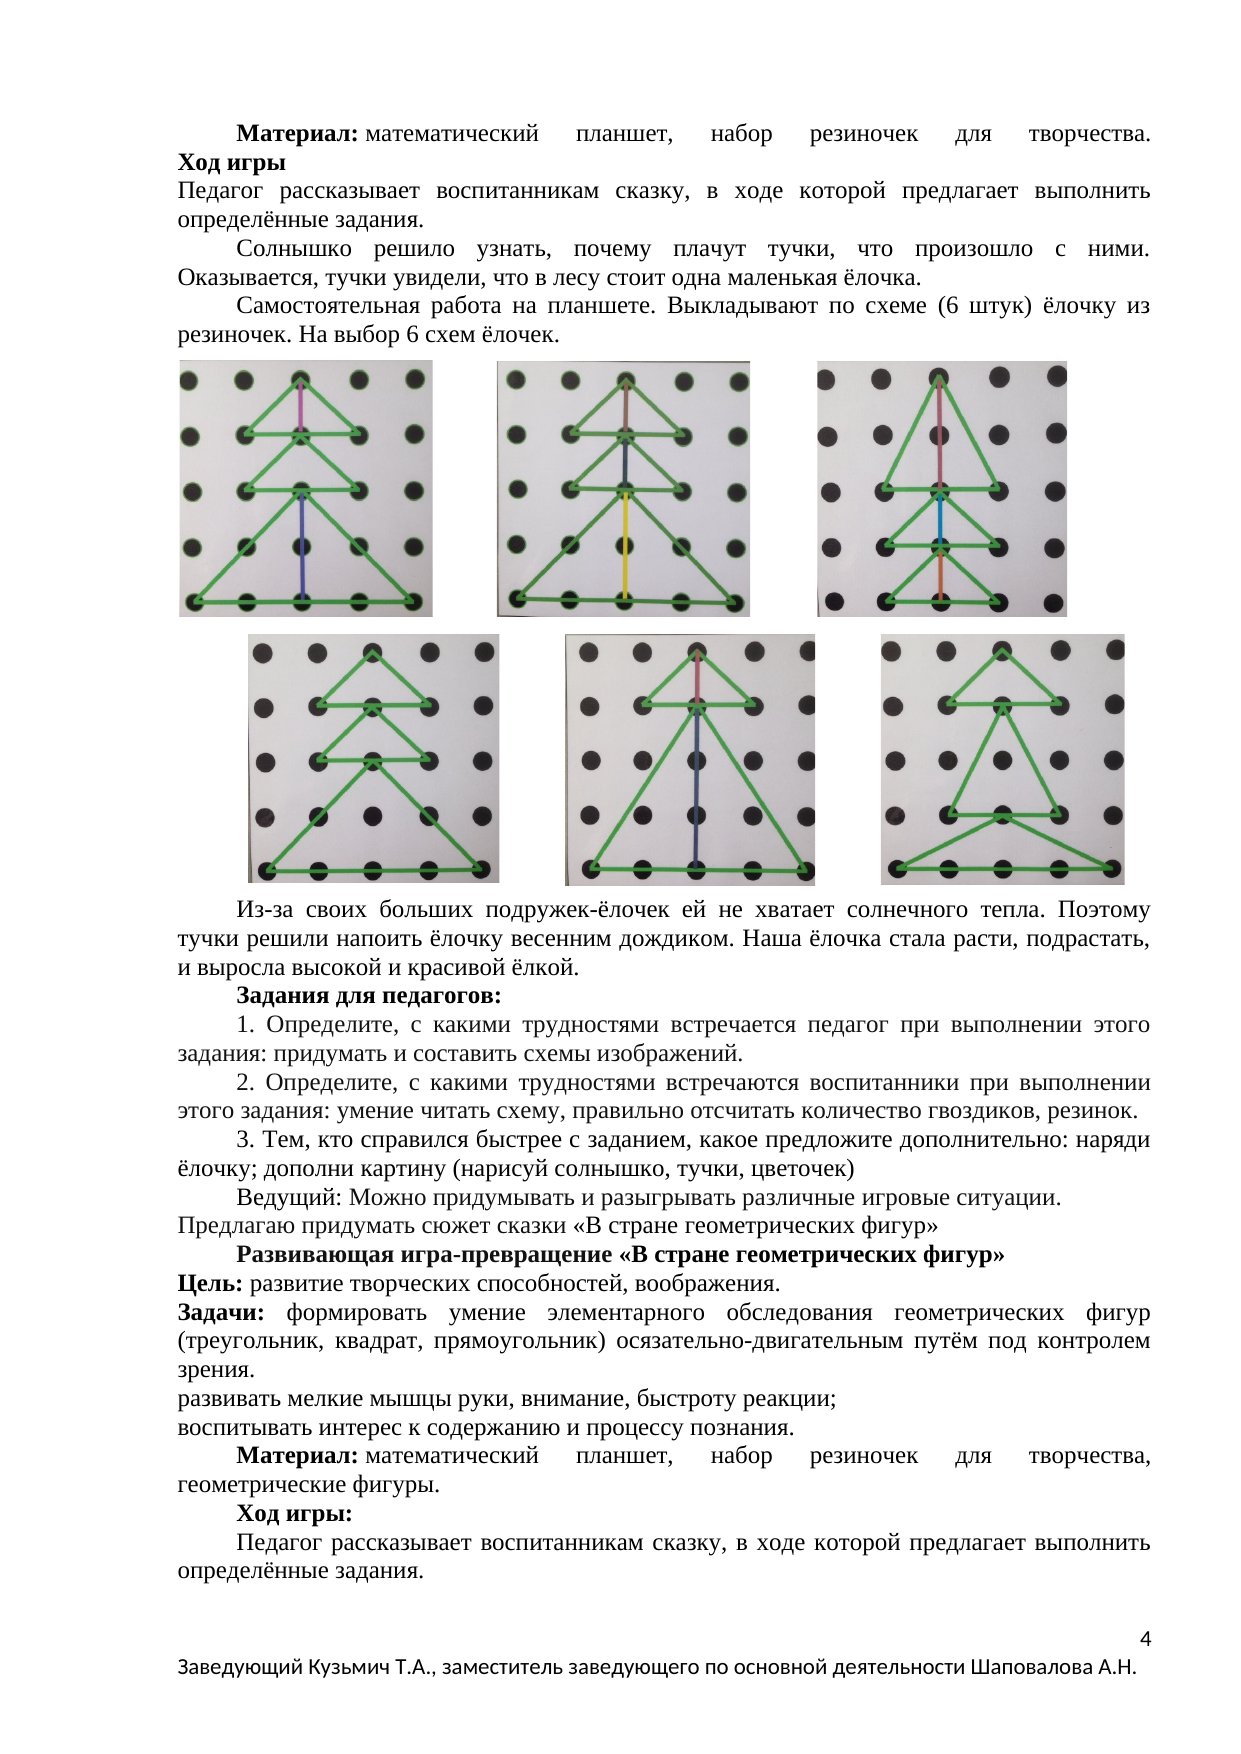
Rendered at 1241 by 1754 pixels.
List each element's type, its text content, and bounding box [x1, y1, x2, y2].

text Самостоятельная работа на планшете. Выкладывают по схеме (6 штук) ёлочку из резиночек. На выбор 6 схем ёлочек. [177, 291, 1152, 348]
text Ход игры: [177, 1498, 1152, 1527]
text Задания для педагогов: [177, 981, 1152, 1009]
text Ведущий: Можно придумывать и разыгрывать различные игровые ситуации. Предлагаю придумать сюжет сказки «В стране геометрических фигур» [177, 1182, 1152, 1239]
text Материал: математический планшет, набор резиночек для творчества. Ход игры [177, 118, 1152, 176]
picture [248, 634, 500, 883]
text Педагог рассказывает воспитанникам сказку, в ходе которой предлагает выполнить определённые задания. [177, 176, 1152, 233]
text 1. Определите, с какими трудностями встречается педагог при выполнении этого задания: придумать и составить схемы изображений. [177, 1009, 1152, 1067]
text 3. Тем, кто справился быстрее с заданием, какое предложите дополнительно: наряди ёлочку; дополни картину (нарисуй солнышко, тучки, цветочек) [177, 1124, 1152, 1182]
picture [496, 361, 750, 617]
text Педагог рассказывает воспитанникам сказку, в ходе которой предлагает выполнить определённые задания. [177, 1527, 1152, 1584]
text Солнышко решило узнать, почему плачут тучки, что произошло с ними. Оказывается, тучки увидели, что в лесу стоит одна маленькая ёлочка. [177, 233, 1152, 291]
picture [565, 634, 816, 886]
picture [817, 361, 1068, 617]
picture [179, 360, 433, 617]
text Из-за своих больших подружек-ёлочек ей не хватает солнечного тепла. Поэтому тучки решили напоить ёлочку весенним дождиком. Наша ёлочка стала расти, подрастать, и выросла высокой и красивой ёлкой. [177, 837, 1152, 981]
text Материал: математический планшет, набор резиночек для творчества, геометрические фигуры. [177, 1441, 1152, 1498]
text воспитывать интерес к содержанию и процессу познания. [177, 1412, 1152, 1441]
text Развивающая игра-превращение «В стране геометрических фигур» [177, 1239, 1152, 1268]
text развивать мелкие мышцы руки, внимание, быстроту реакции; [177, 1383, 1152, 1412]
picture [880, 634, 1125, 885]
text Задачи: формировать умение элементарного обследования геометрических фигур (треугольник, квадрат, прямоугольник) осязательно-двигательным путём под контролем зрения. [177, 1297, 1152, 1383]
text 2. Определите, с какими трудностями встречаются воспитанники при выполнении этого задания: умение читать схему, правильно отсчитать количество гвоздиков, резинок. [177, 1067, 1152, 1124]
text Цель: развитие творческих способностей, воображения. [177, 1268, 1152, 1297]
